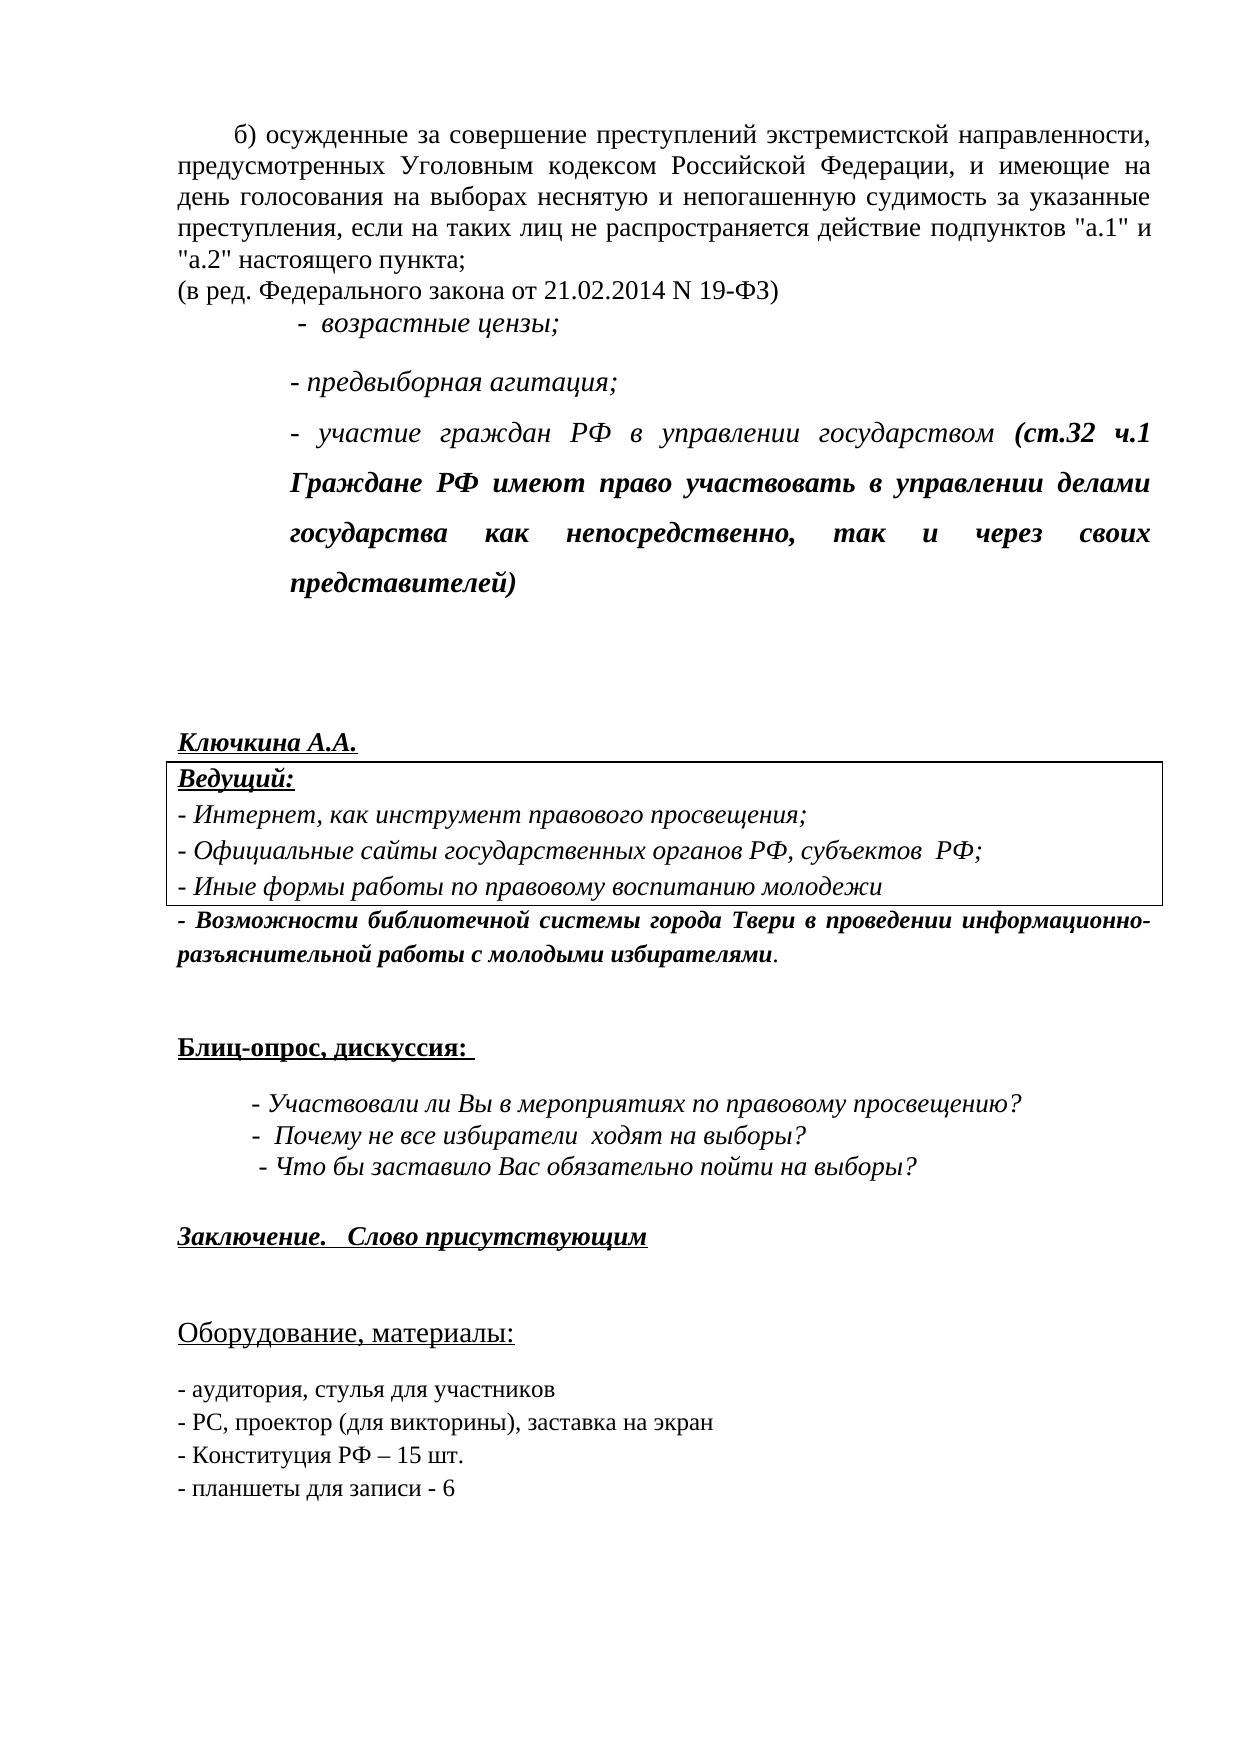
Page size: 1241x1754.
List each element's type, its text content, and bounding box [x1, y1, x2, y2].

text - РС, проектор (для викторины), заставка на экран [177, 1407, 1152, 1436]
text - Конституция РФ – 15 шт. [177, 1440, 1152, 1469]
text Ключкина А.А. [177, 726, 1152, 757]
text - возрастные цензы; [290, 305, 1152, 338]
text - планшеты для записи - 6 [177, 1473, 1152, 1502]
table_header Ведущий: - Интернет, как инструмент правового просвещения; - Официальные сайты государственных органов РФ, субъектов РФ; - Иные формы работы по правовому воспитанию молодежи [167, 763, 1162, 904]
text - Почему не все избиратели ходят на выборы? [177, 1119, 1152, 1150]
text - предвыборная агитация; [290, 364, 1152, 398]
text - участие граждан РФ в управлении государством (ст.32 ч.1 Граждане РФ имеют право участвовать в управлении делами государства как непосредственно, так и через своих представителей) [290, 415, 1152, 599]
text - Возможности библиотечной системы города Твери в проведении информационно-разъяснительной работы с молодыми избирателями. [177, 906, 1152, 967]
text - Участвовали ли Вы в мероприятиях по правовому просвещению? [177, 1088, 1152, 1119]
text Оборудование, материалы: [177, 1315, 1152, 1348]
text Блиц-опрос, дискуссия: [177, 1031, 1152, 1062]
text (в ред. Федерального закона от 21.02.2014 N 19-ФЗ) [177, 274, 1152, 305]
text Заключение. Слово присутствующим [177, 1219, 1152, 1251]
text б) осужденные за совершение преступлений экстремистской направленности, предусмотренных Уголовным кодексом Российской Федерации, и имеющие на день голосования на выборах неснятую и непогашенную судимость за указанные преступления, если на таких лиц не распространяется действие подпунктов "а.1" и "а.2" настоящего пункта; [177, 118, 1152, 274]
text - аудитория, стулья для участников [177, 1374, 1152, 1403]
text - Что бы заставило Вас обязательно пойти на выборы? [177, 1150, 1152, 1181]
